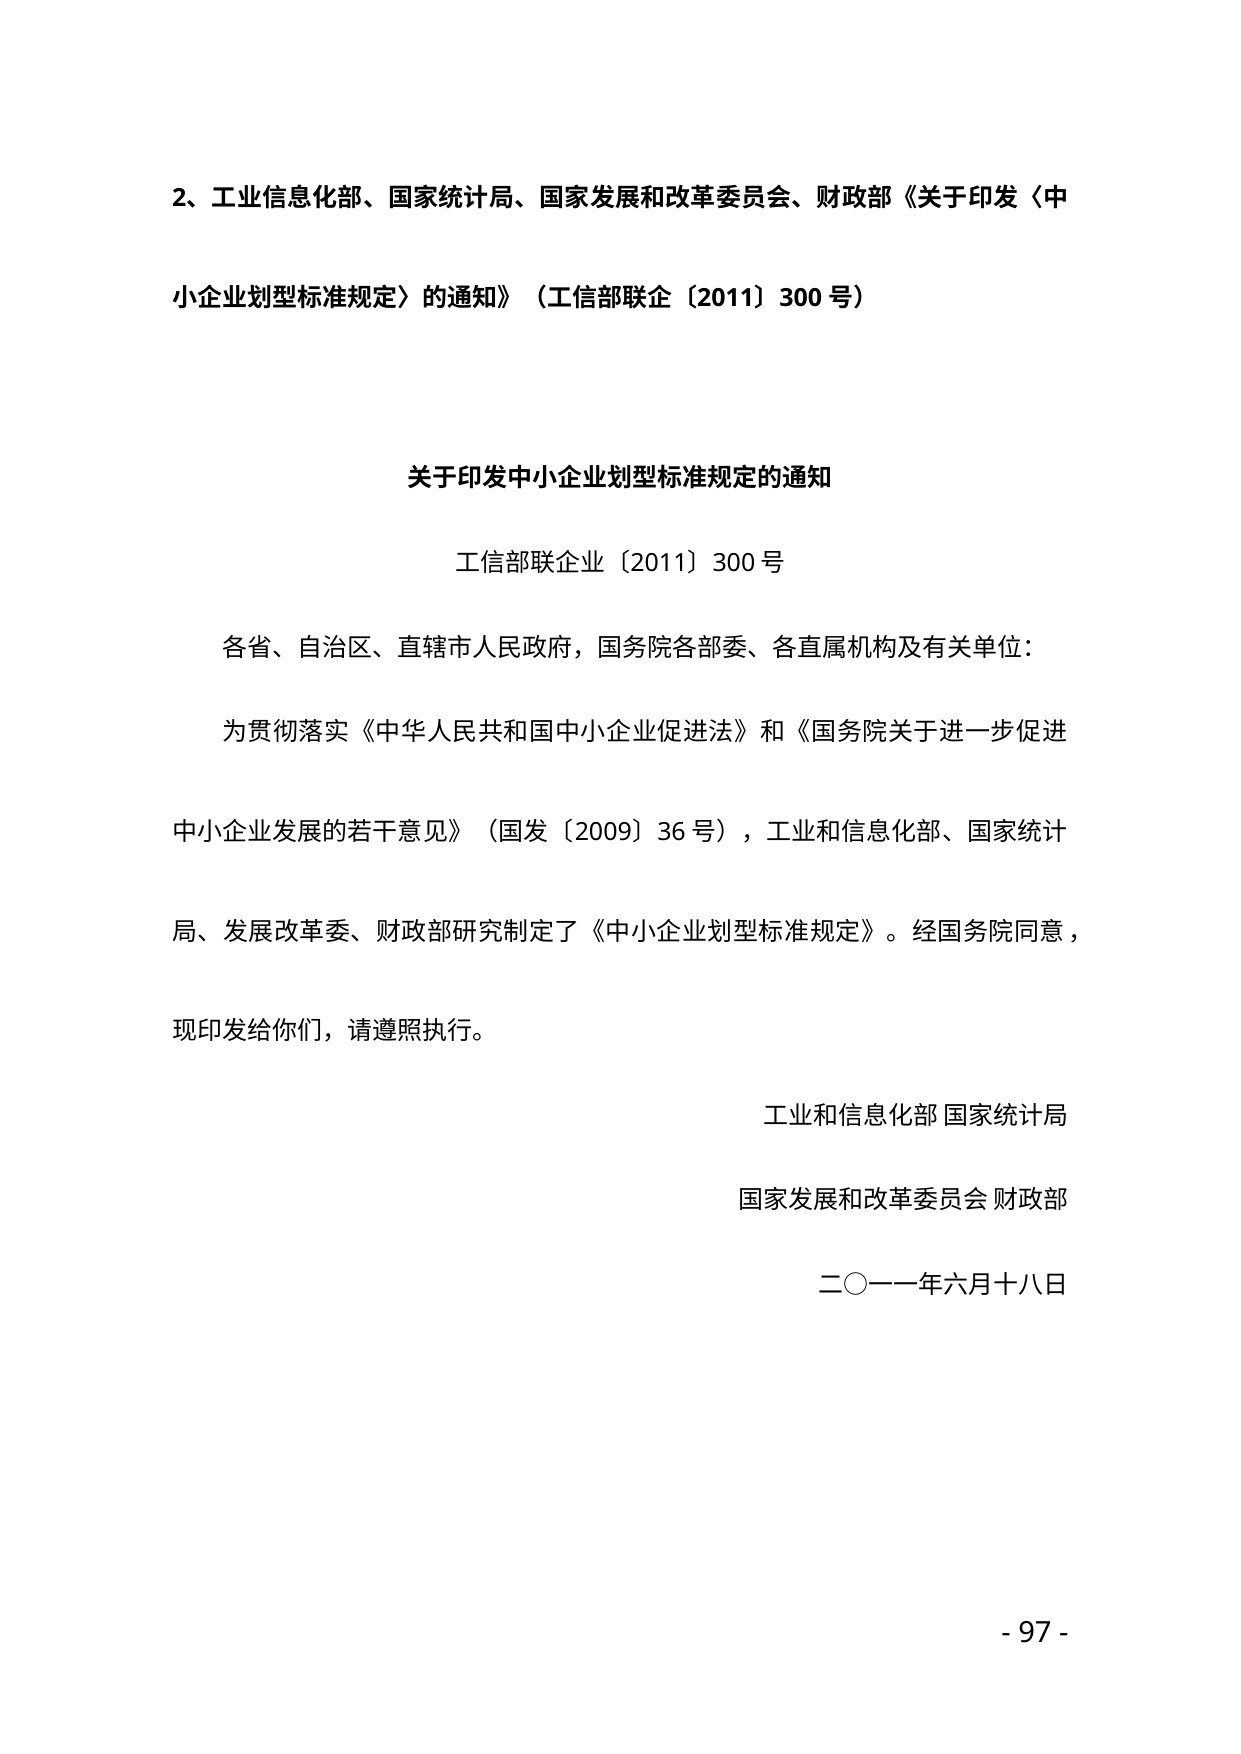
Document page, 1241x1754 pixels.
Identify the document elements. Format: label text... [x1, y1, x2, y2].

text 工信部联企业〔2011〕300号 [172, 527, 1068, 594]
text 二○一一年六月十八日 [172, 1249, 1068, 1316]
text 各省、自治区、直辖市人民政府，国务院各部委、各直属机构及有关单位： [172, 612, 1068, 678]
text 国家发展和改革委员会 财政部 [172, 1165, 1068, 1231]
text 为贯彻落实《中华人民共和国中小企业促进法》和《国务院关于进一步促进中小企业发展的若干意见》（国发〔2009〕36号），工业和信息化部、国家统计局、发展改革委、财政部研究制定了《中小企业划型标准规定》。经国务院同意，现印发给你们，请遵照执行。 [172, 696, 1068, 1062]
text 工业和信息化部 国家统计局 [172, 1080, 1068, 1147]
text 关于印发中小企业划型标准规定的通知 [172, 443, 1068, 509]
text 2、工业信息化部、国家统计局、国家发展和改革委员会、财政部《关于印发〈中小企业划型标准规定〉的通知》（工信部联企〔2011〕300 号） [172, 162, 1068, 329]
